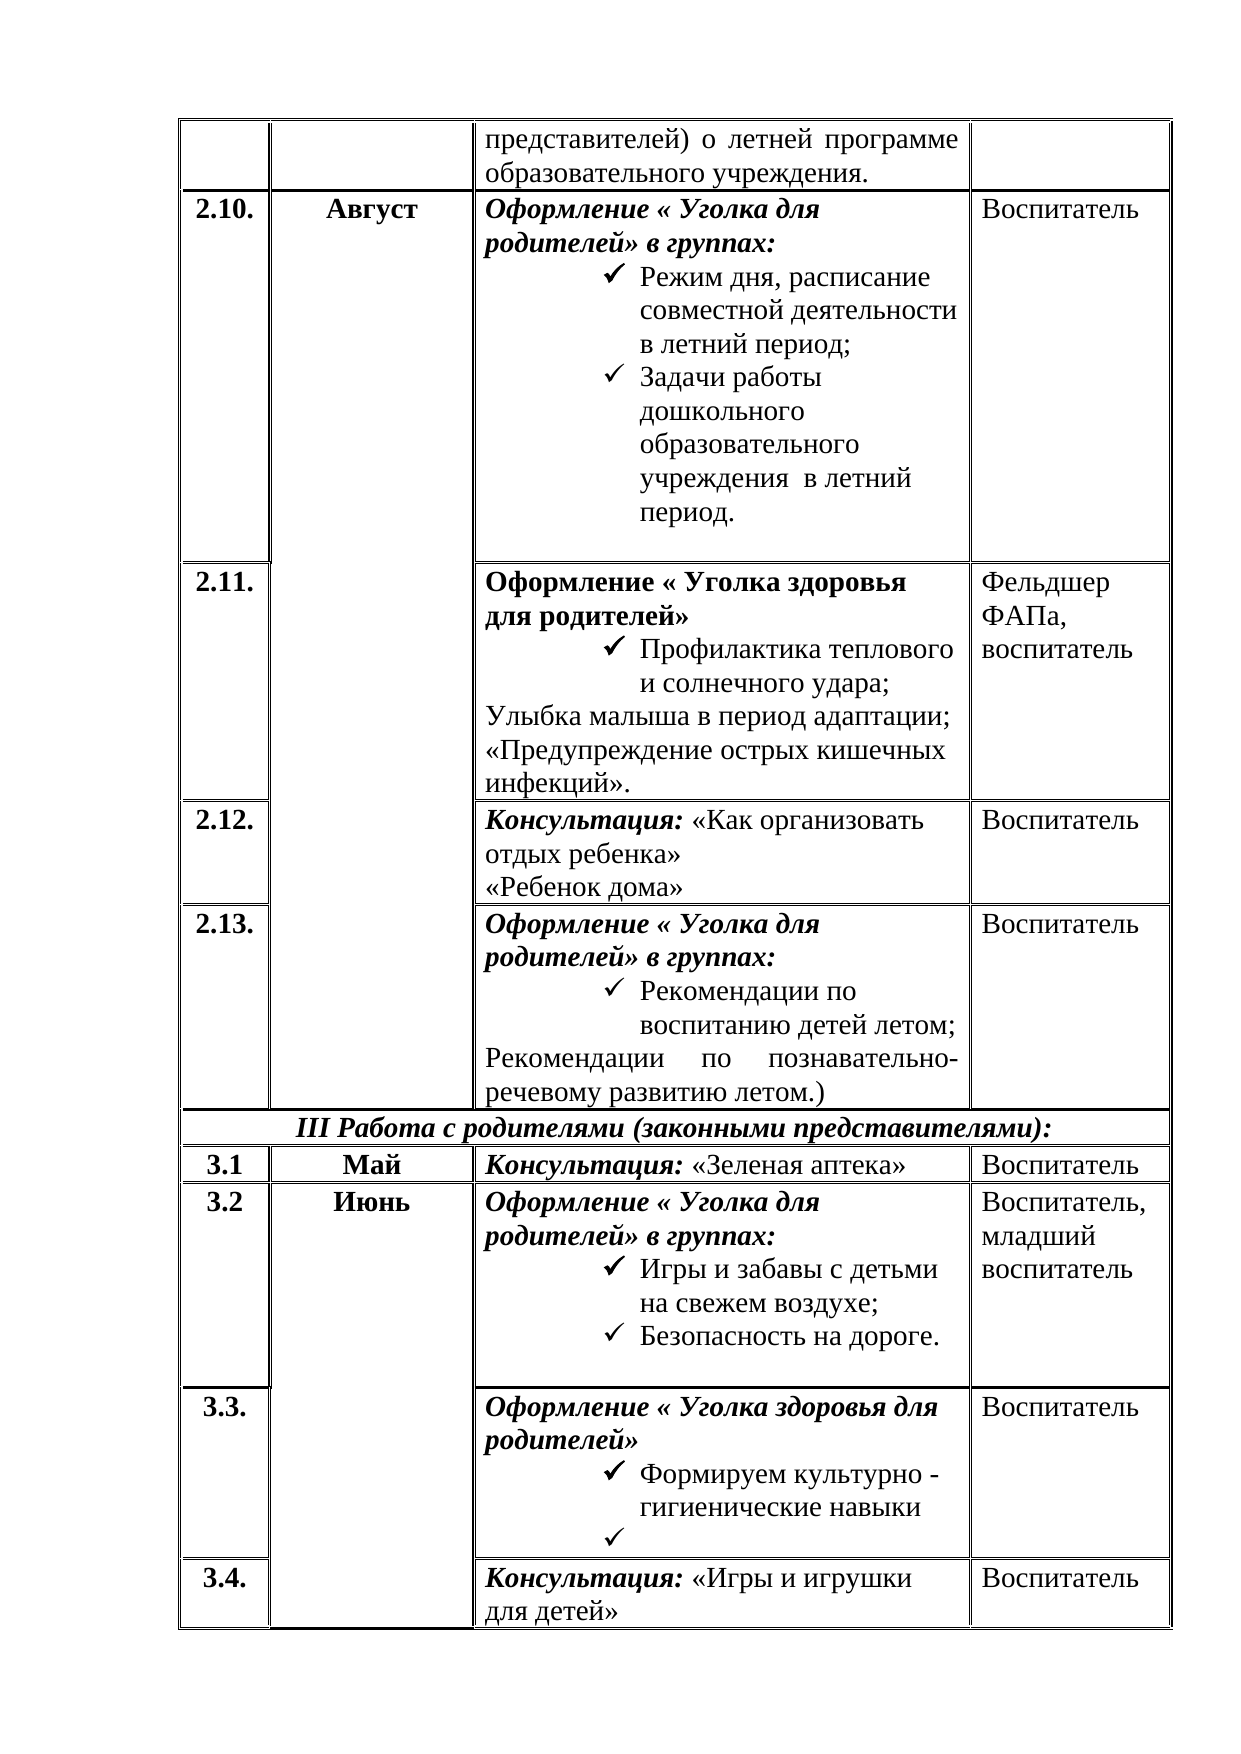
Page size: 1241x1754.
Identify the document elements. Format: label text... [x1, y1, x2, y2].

table_cell III Работа с родителями (законными представителями): [180, 1108, 1169, 1144]
table_cell 2.10. [180, 189, 268, 561]
table_cell Воспитатель [972, 1389, 1169, 1557]
table_cell 3.1 [181, 1144, 269, 1181]
table_cell Воспитатель [972, 1147, 1169, 1181]
table_cell Консультация: «Как организовать отдых ребенка» «Ребенок дома» [476, 802, 969, 903]
table_cell 2.12. [181, 799, 268, 903]
table_cell Фельдшер ФАПа, воспитатель [972, 564, 1169, 799]
table_cell 2.9. [181, 121, 270, 188]
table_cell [474, 1560, 970, 1627]
table_cell 2.11. [181, 561, 268, 799]
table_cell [474, 121, 970, 188]
table_cell Воспитатель [972, 802, 1169, 903]
table_cell 2.13. [181, 903, 268, 1107]
table_cell Май [272, 1147, 472, 1181]
table_cell Воспитатель [970, 1557, 1171, 1627]
table_cell 3.3. [180, 1386, 268, 1557]
table_cell Воспитатель [972, 906, 1169, 1107]
table_cell Консультация: «Зеленая аптека» [476, 1147, 969, 1181]
table_cell Воспитатель, младший воспитатель [972, 1184, 1169, 1386]
table_cell Оформление « Уголка здоровья для родителей» Формируем культурно - гигиенические навыки [476, 1389, 969, 1557]
table_cell Август [271, 192, 472, 1107]
table_cell Оформление « Уголка для родителей» в группах: Игры и забавы с детьми на свежем воздухе; Безопасность на дороге. [476, 1184, 969, 1386]
table_cell 3.2 [181, 1181, 269, 1386]
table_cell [970, 119, 1171, 188]
table_cell 3.4. [181, 1557, 270, 1627]
table_cell Воспитатель [972, 192, 1169, 561]
table_cell Оформление « Уголка для родителей» в группах: Рекомендации по воспитанию детей летом; Рекомендации по познавательно- речевому развитию летом.) [476, 906, 969, 1107]
table_cell Оформление « Уголка здоровья для родителей» Профилактика теплового и солнечного удара; Улыбка малыша в период адаптации; «Предупреждение острых кишечных инфекций». [476, 564, 969, 799]
table_cell Оформление « Уголка для родителей» в группах: Режим дня, расписание совместной деятельности в летний период; Задачи работы дошкольного образовательного учреждения в летний период. [476, 192, 969, 561]
table_cell Июнь [270, 1184, 474, 1627]
